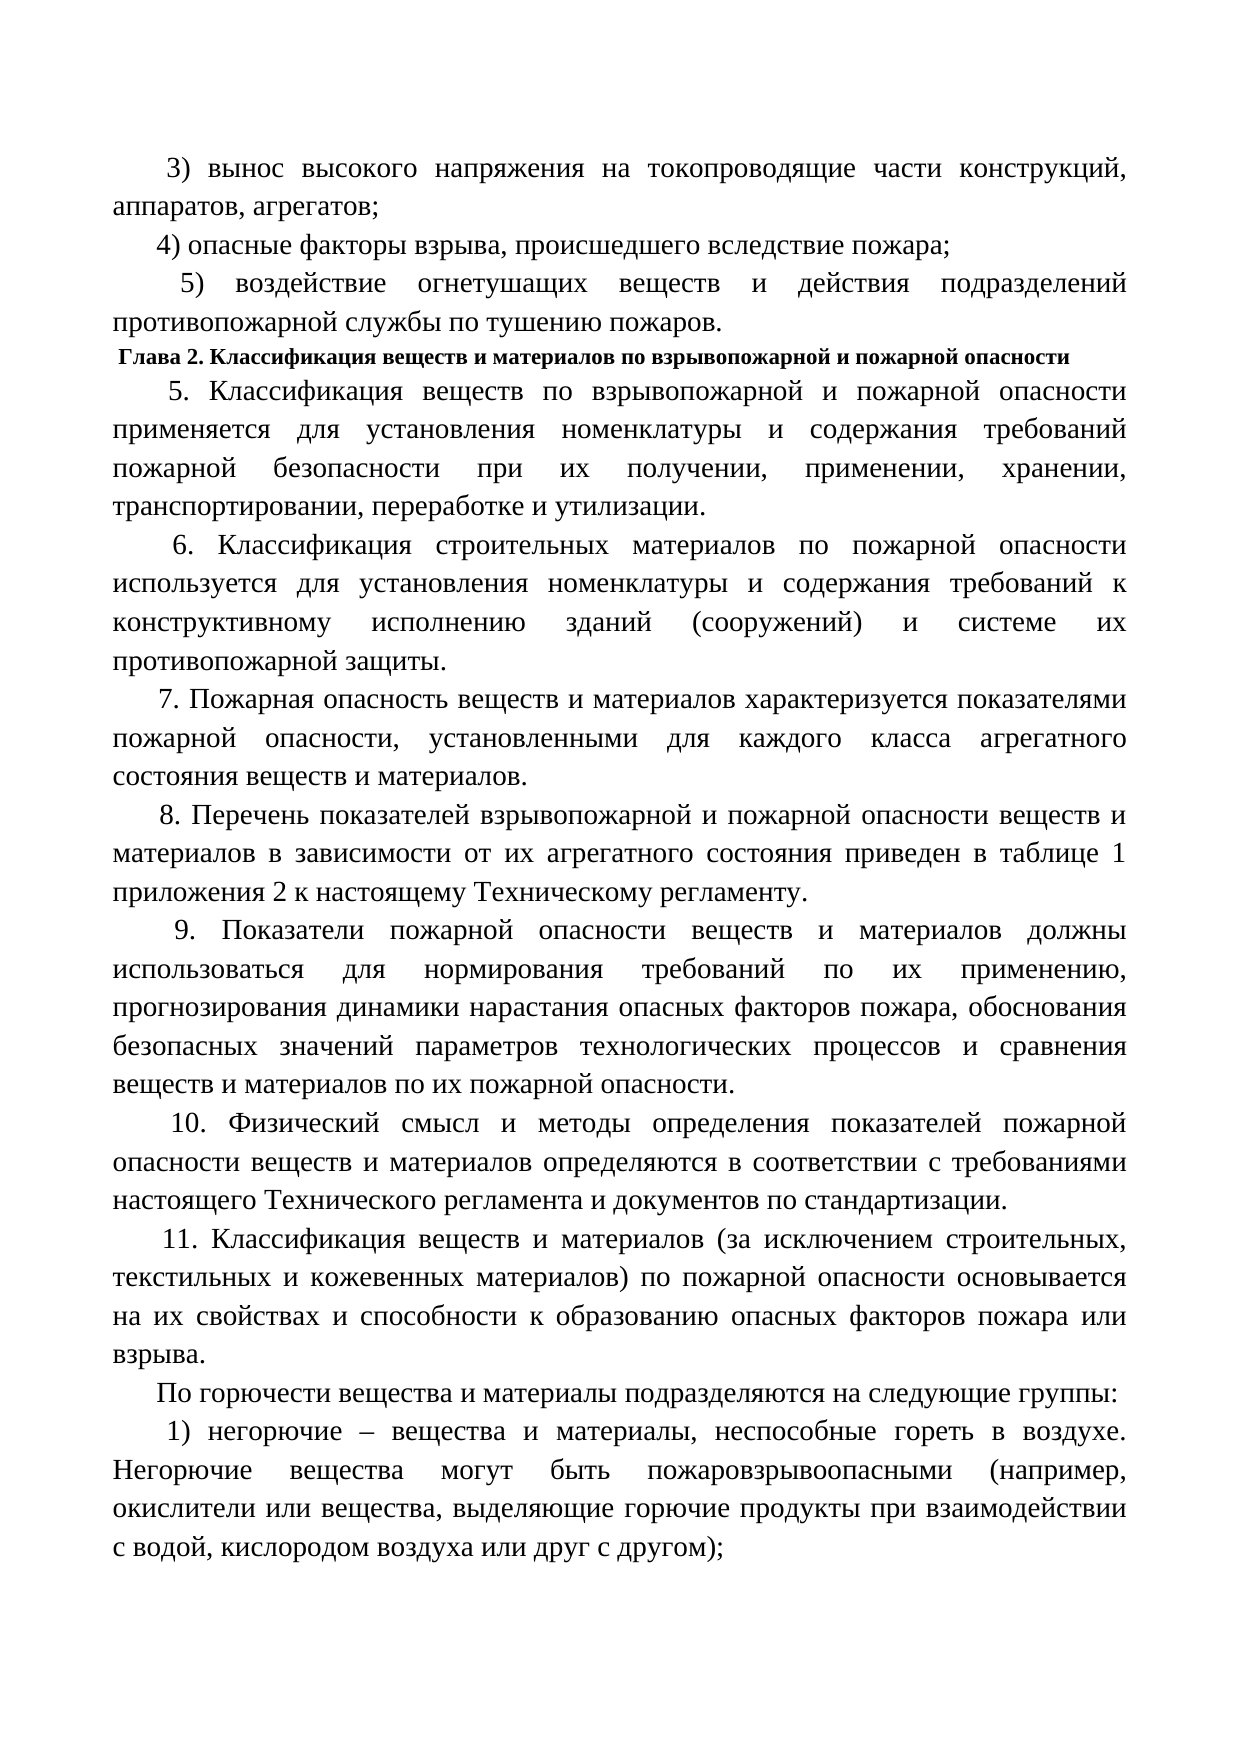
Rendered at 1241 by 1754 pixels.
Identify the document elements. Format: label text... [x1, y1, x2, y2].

text 4) опасные факторы взрыва, происшедшего вследствие пожара; [112, 227, 1128, 261]
text 1) негорючие – вещества и материалы, неспособные гореть в воздухе. Негорючие вещества могут быть пожаровзрывоопасными (например, окислители или вещества, выделяющие горючие продукты при взаимодействии с водой, кислородом воздуха или друг с другом); [112, 1413, 1128, 1563]
text Глава 2. Классификация веществ и материалов по взрывопожарной и пожарной опасности [112, 343, 1128, 369]
text 8. Перечень показателей взрывопожарной и пожарной опасности веществ и материалов в зависимости от их агрегатного состояния приведен в таблице 1 приложения 2 к настоящему Техническому регламенту. [112, 797, 1128, 907]
text 7. Пожарная опасность веществ и материалов характеризуется показателями пожарной опасности, установленными для каждого класса агрегатного состояния веществ и материалов. [112, 681, 1128, 792]
text 3) вынос высокого напряжения на токопроводящие части конструкций, аппаратов, агрегатов; [112, 150, 1128, 222]
text 5. Классификация веществ по взрывопожарной и пожарной опасности применяется для установления номенклатуры и содержания требований пожарной безопасности при их получении, применении, хранении, транспортировании, переработке и утилизации. [112, 373, 1128, 522]
text 10. Физический смысл и методы определения показателей пожарной опасности веществ и материалов определяются в соответствии с требованиями настоящего Технического регламента и документов по стандартизации. [112, 1105, 1128, 1216]
text 11. Классификация веществ и материалов (за исключением строительных, текстильных и кожевенных материалов) по пожарной опасности основывается на их свойствах и способности к образованию опасных факторов пожара или взрыва. [112, 1221, 1128, 1370]
text 6. Классификация строительных материалов по пожарной опасности используется для установления номенклатуры и содержания требований к конструктивному исполнению зданий (сооружений) и системе их противопожарной защиты. [112, 527, 1128, 676]
text По горючести вещества и материалы подразделяются на следующие группы: [112, 1375, 1128, 1408]
text 5) воздействие огнетушащих веществ и действия подразделений противопожарной службы по тушению пожаров. [112, 266, 1128, 338]
text 9. Показатели пожарной опасности веществ и материалов должны использоваться для нормирования требований по их применению, прогнозирования динамики нарастания опасных факторов пожара, обоснования безопасных значений параметров технологических процессов и сравнения веществ и материалов по их пожарной опасности. [112, 912, 1128, 1100]
